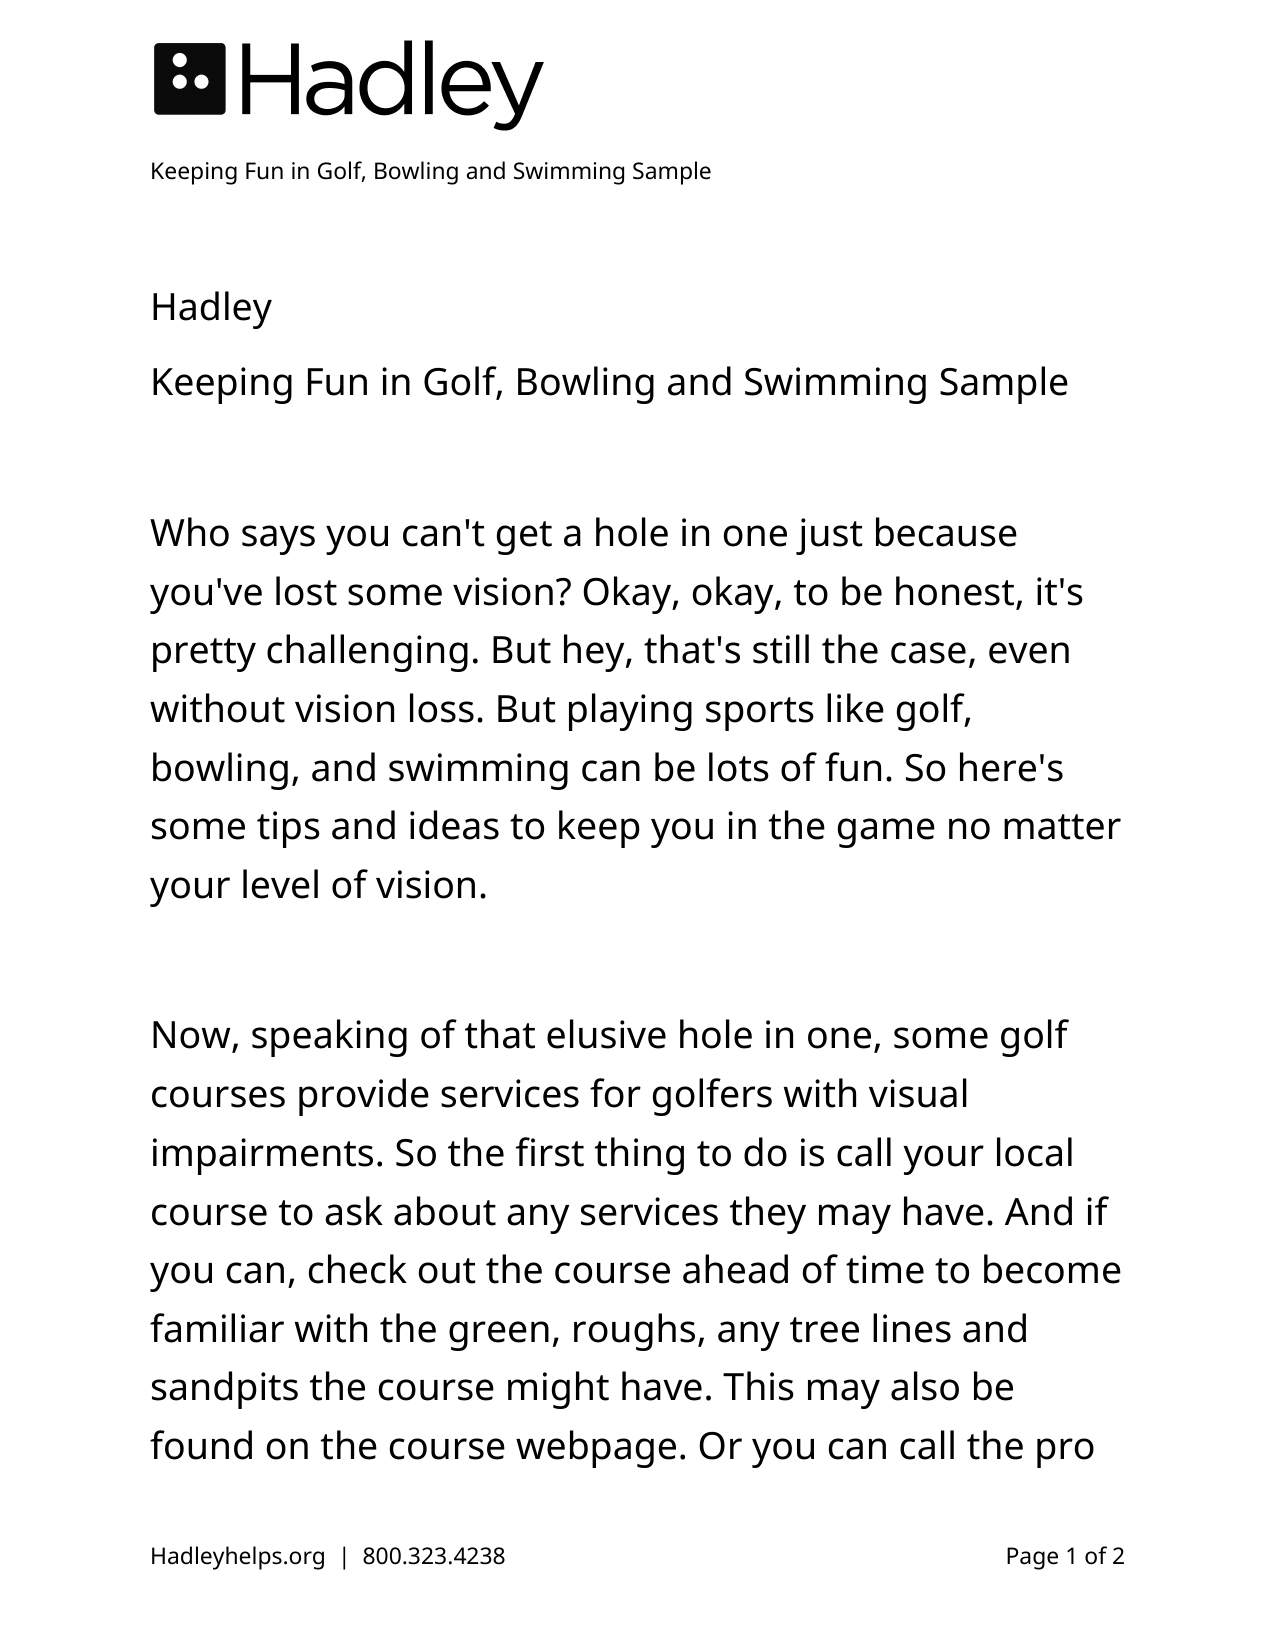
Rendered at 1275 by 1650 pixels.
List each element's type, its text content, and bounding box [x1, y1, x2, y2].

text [150, 1009, 1125, 1470]
picture [150, 36, 548, 134]
text Keeping Fun in Golf, Bowling and Swimming Sample [150, 356, 1125, 407]
text Who says you can't get a hole in one just because you've lost some vision? Okay, okay, to be honest, it's pretty challenging. But hey, that's still the case, even without vision loss. But playing sports like golf, bowling, and swimming can be lots of fun. So here's some tips and ideas to keep you in the game no matter your level of vision. [150, 506, 1125, 909]
text Hadley [150, 280, 1125, 331]
